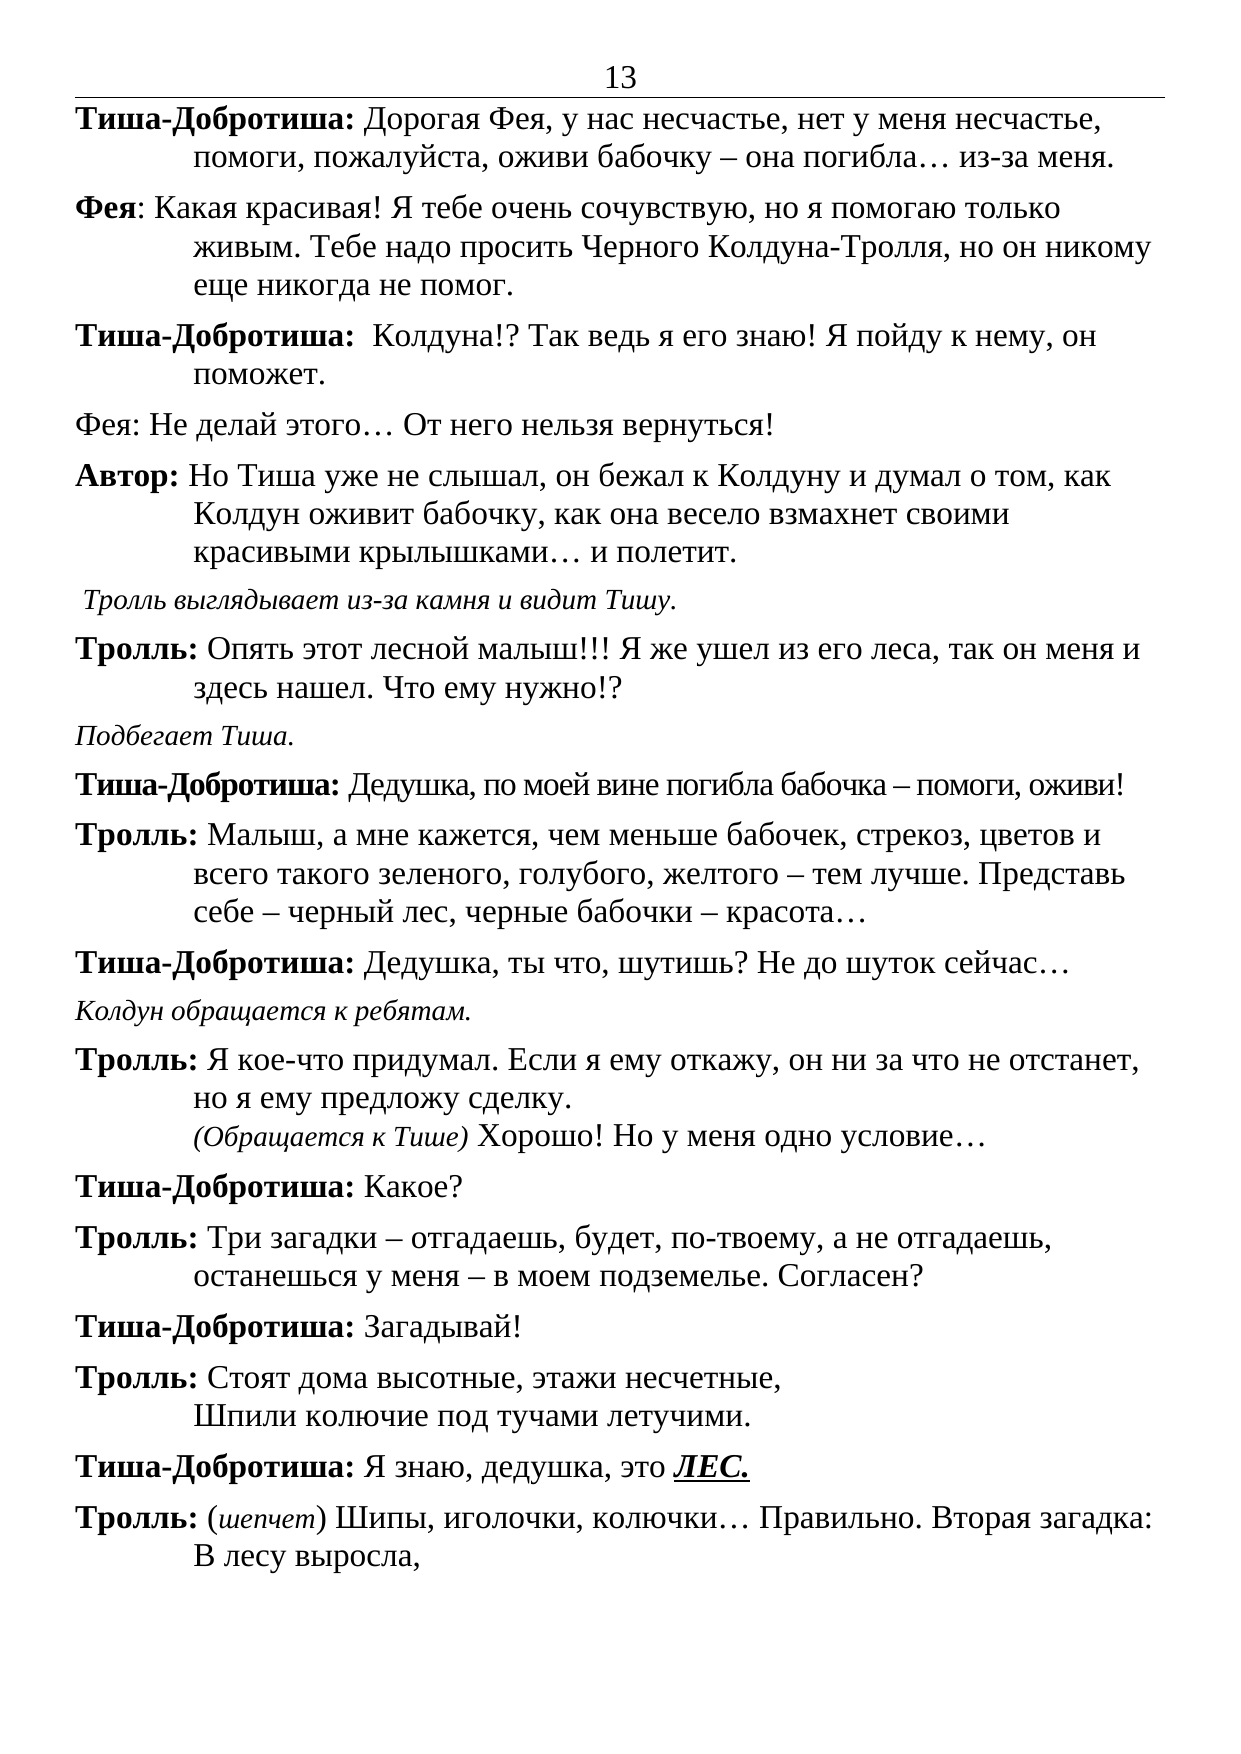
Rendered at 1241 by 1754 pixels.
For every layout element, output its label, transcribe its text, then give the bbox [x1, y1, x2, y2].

text Колдун обращается к ребятам. [75, 993, 1165, 1026]
text Тролль выглядывает из-за камня и видит Тишу. [75, 582, 1165, 616]
text Подбегает Тиша. [75, 718, 1165, 751]
text Тиша-Добротиша: Колдуна!? Так ведь я его знаю! Я пойду к нему, он поможет. [75, 315, 1165, 392]
text Тиша-Добротиша: Загадывай! [75, 1306, 1165, 1345]
text Автор: Но Тиша уже не слышал, он бежал к Колдуну и думал о том, как Колдун оживит бабочку, как она весело взмахнет своими красивыми крылышками… и полетит. [75, 455, 1165, 570]
text Тролль: Я кое-что придумал. Если я ему откажу, он ни за что не отстанет, но я ему предложу сделку. (Обращается к Тише) Хорошо! Но у меня одно условие… [75, 1039, 1165, 1154]
text Тиша-Добротиша: Какое? [75, 1166, 1165, 1205]
text Тиша-Добротиша: Дедушка, по моей вине погибла бабочка – помоги, оживи! [75, 764, 1165, 802]
text Тиша-Добротиша: Дедушка, ты что, шутишь? Не до шуток сейчас… [75, 942, 1165, 980]
text Фея: Не делай этого… От него нельзя вернуться! [75, 404, 1165, 442]
text Тиша-Добротиша: Дорогая Фея, у нас несчастье, нет у меня несчастье, помоги, пожалуйста, оживи бабочку – она погибла… из-за меня. [75, 98, 1165, 175]
text Фея: Какая красивая! Я тебе очень сочувствую, но я помогаю только живым. Тебе надо просить Черного Колдуна-Тролля, но он никому еще никогда не помог. [75, 187, 1165, 302]
text Тролль: Опять этот лесной малыш!!! Я же ушел из его леса, так он меня и здесь нашел. Что ему нужно!? [75, 628, 1165, 705]
text Тролль: Малыш, а мне кажется, чем меньше бабочек, стрекоз, цветов и всего такого зеленого, голубого, желтого – тем лучше. Представь себе – черный лес, черные бабочки – красота… [75, 814, 1165, 929]
text Тролль: Три загадки – отгадаешь, будет, по-твоему, а не отгадаешь, останешься у меня – в моем подземелье. Согласен? [75, 1217, 1165, 1294]
text Тролль: Стоят дома высотные, этажи несчетные, Шпили колючие под тучами летучими. [75, 1357, 1165, 1434]
text Тиша-Добротиша: Я знаю, дедушка, это ЛЕС. [75, 1446, 1165, 1485]
text Тролль: (шепчет) Шипы, иголочки, колючки… Правильно. Вторая загадка: В лесу выросла, [75, 1497, 1165, 1574]
